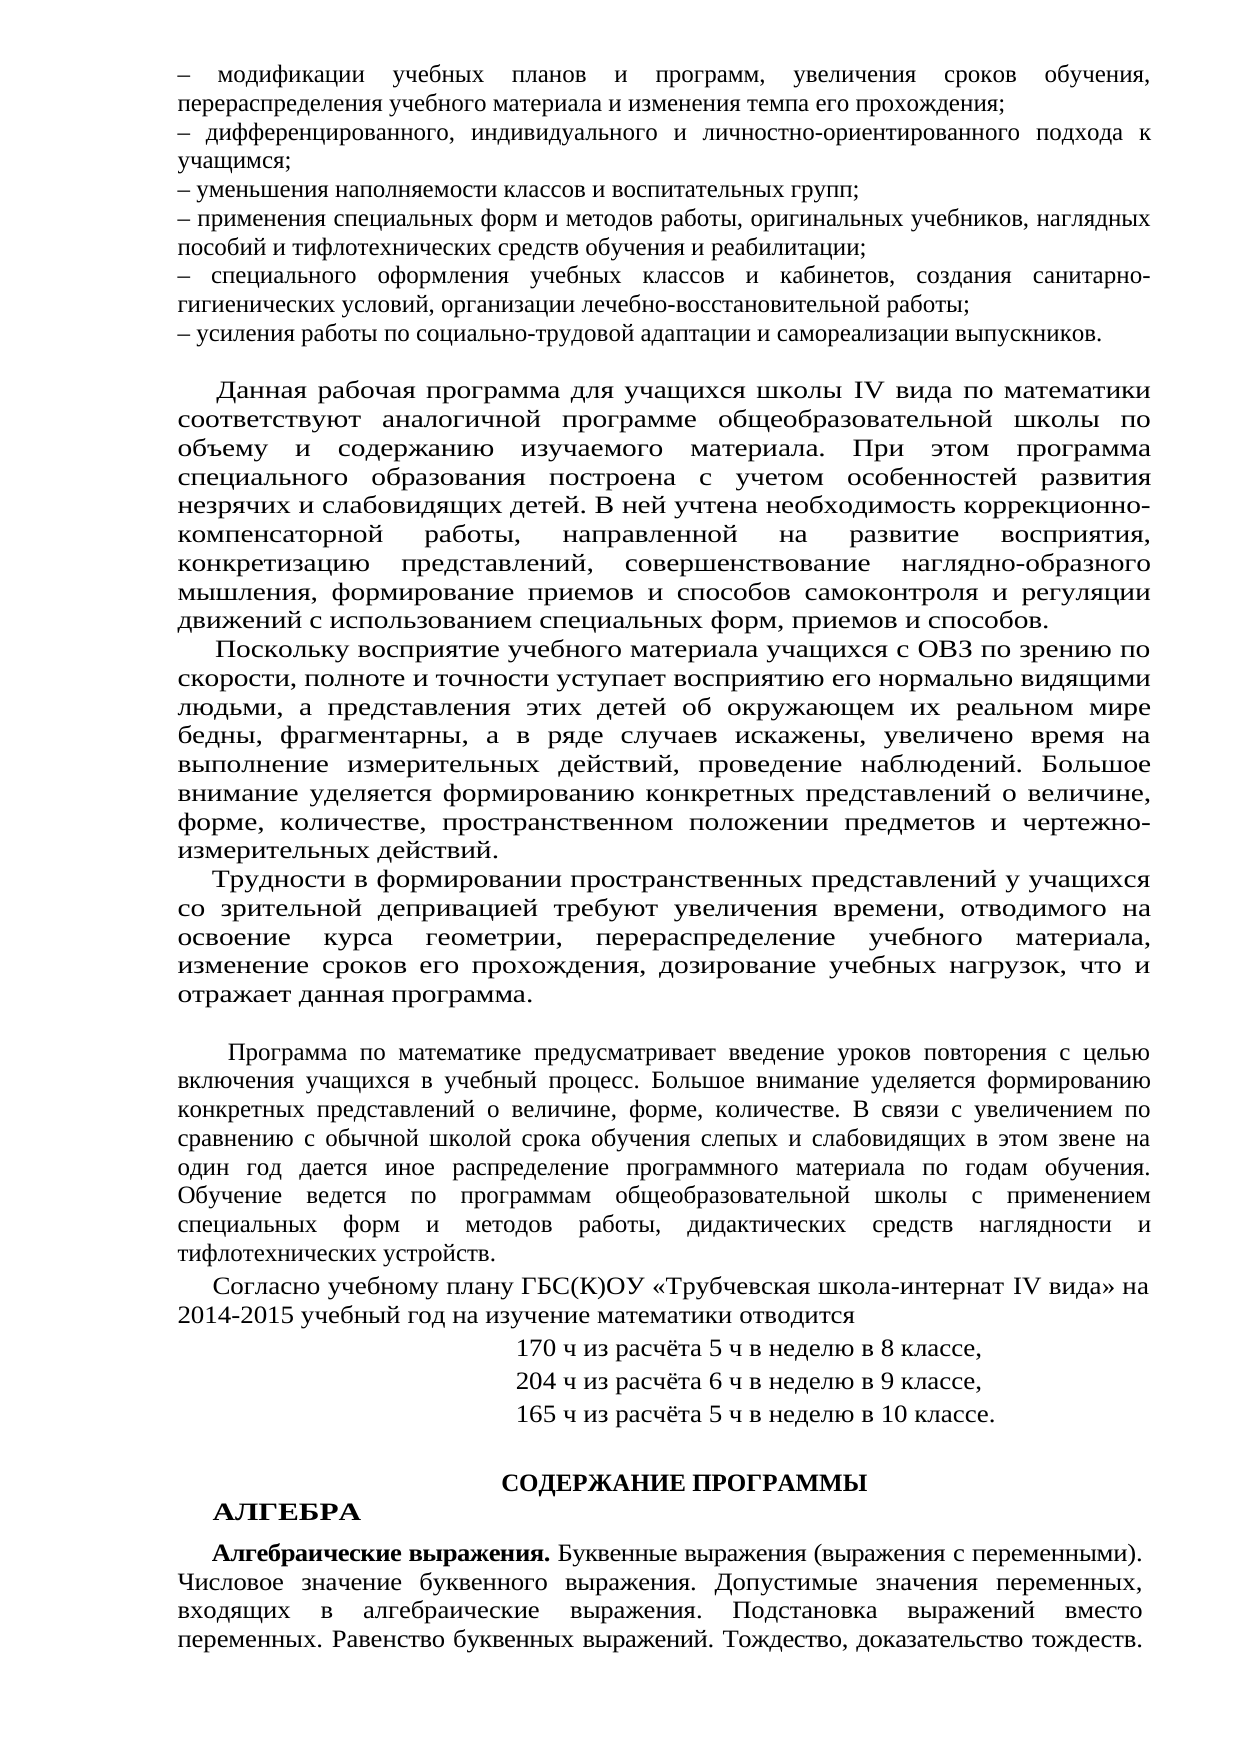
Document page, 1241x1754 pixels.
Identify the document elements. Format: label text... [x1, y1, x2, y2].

text – специального оформления учебных классов и кабинетов, создания санитарно-гигиенических условий, организации лечебно-восстановительной работы; [177, 260, 1152, 318]
text – усиления работы по социально-трудовой адаптации и самореализации выпускников. [177, 318, 1152, 347]
text Поскольку восприятие учебного материала учащихся с ОВЗ по зрению по скорости, полноте и точности уступает восприятию его нормально видящими людьми, а представления этих детей об окружающем их реальном мире бедны, фрагментарны, а в ряде случаев искажены, увеличено время на выполнение измерительных действий, проведение наблюдений. Большое внимание уделяется формированию конкретных представлений о величине, форме, количестве, пространственном положении предметов и чертежно-измерительных действий. [177, 634, 1152, 864]
text СОДЕРЖАНИЕ ПРОГРАММЫ [182, 1468, 1152, 1497]
text – модификации учебных планов и программ, увеличения сроков обучения, перераспределения учебного материала и изменения темпа его прохождения; [177, 59, 1152, 117]
text Данная рабочая программа для учащихся школы IV вида по математики соответствуют аналогичной программе общеобразовательной школы по объему и содержанию изучаемого материала. При этом программа специального образования построена с учетом особенностей развития незрячих и слабовидящих детей. В ней учтена необходимость коррекционно-компенсаторной работы, направленной на развитие восприятия, конкретизацию представлений, совершенствование наглядно-образного мышления, формирование приемов и способов самоконтроля и регуляции движений с использованием специальных форм, приемов и способов. [177, 375, 1152, 634]
text 204 ч из расчёта 6 ч в неделю в 9 классе, [177, 1366, 1149, 1395]
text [177, 1538, 1143, 1653]
text АЛГЕБРА [212, 1497, 1152, 1526]
text 165 ч из расчёта 5 ч в неделю в 10 классе. [177, 1399, 1149, 1428]
text Согласно учебному плану ГБС(К)ОУ «Трубчевская школа-интернат IV вида» на 2014-2015 учебный год на изучение математики отводится [177, 1271, 1149, 1329]
text – применения специальных форм и методов работы, оригинальных учебников, наглядных пособий и тифлотехнических средств обучения и реабилитации; [177, 203, 1152, 260]
text Программа по математике предусматривает введение уроков повторения с целью включения учащихся в учебный процесс. Большое внимание уделяется формированию конкретных представлений о величине, форме, количестве. В связи с увеличением по сравнению с обычной школой срока обучения слепых и слабовидящих в этом звене на один год дается иное распределение программного материала по годам обучения. Обучение ведется по программам общеобразовательной школы с применением специальных форм и методов работы, дидактических средств наглядности и тифлотехнических устройств. [177, 1037, 1152, 1267]
text Трудности в формировании пространственных представлений у учащихся со зрительной депривацией требуют увеличения времени, отводимого на освоение курса геометрии, перераспределение учебного материала, изменение сроков его прохождения, дозирование учебных нагрузок, что и отражает данная программа. [177, 864, 1152, 1008]
text 170 ч из расчёта 5 ч в неделю в 8 классе, [177, 1333, 1149, 1362]
text – уменьшения наполняемости классов и воспитательных групп; [177, 174, 1152, 203]
text – дифференцированного, индивидуального и личностно-ориентированного подхода к учащимся; [177, 117, 1152, 174]
